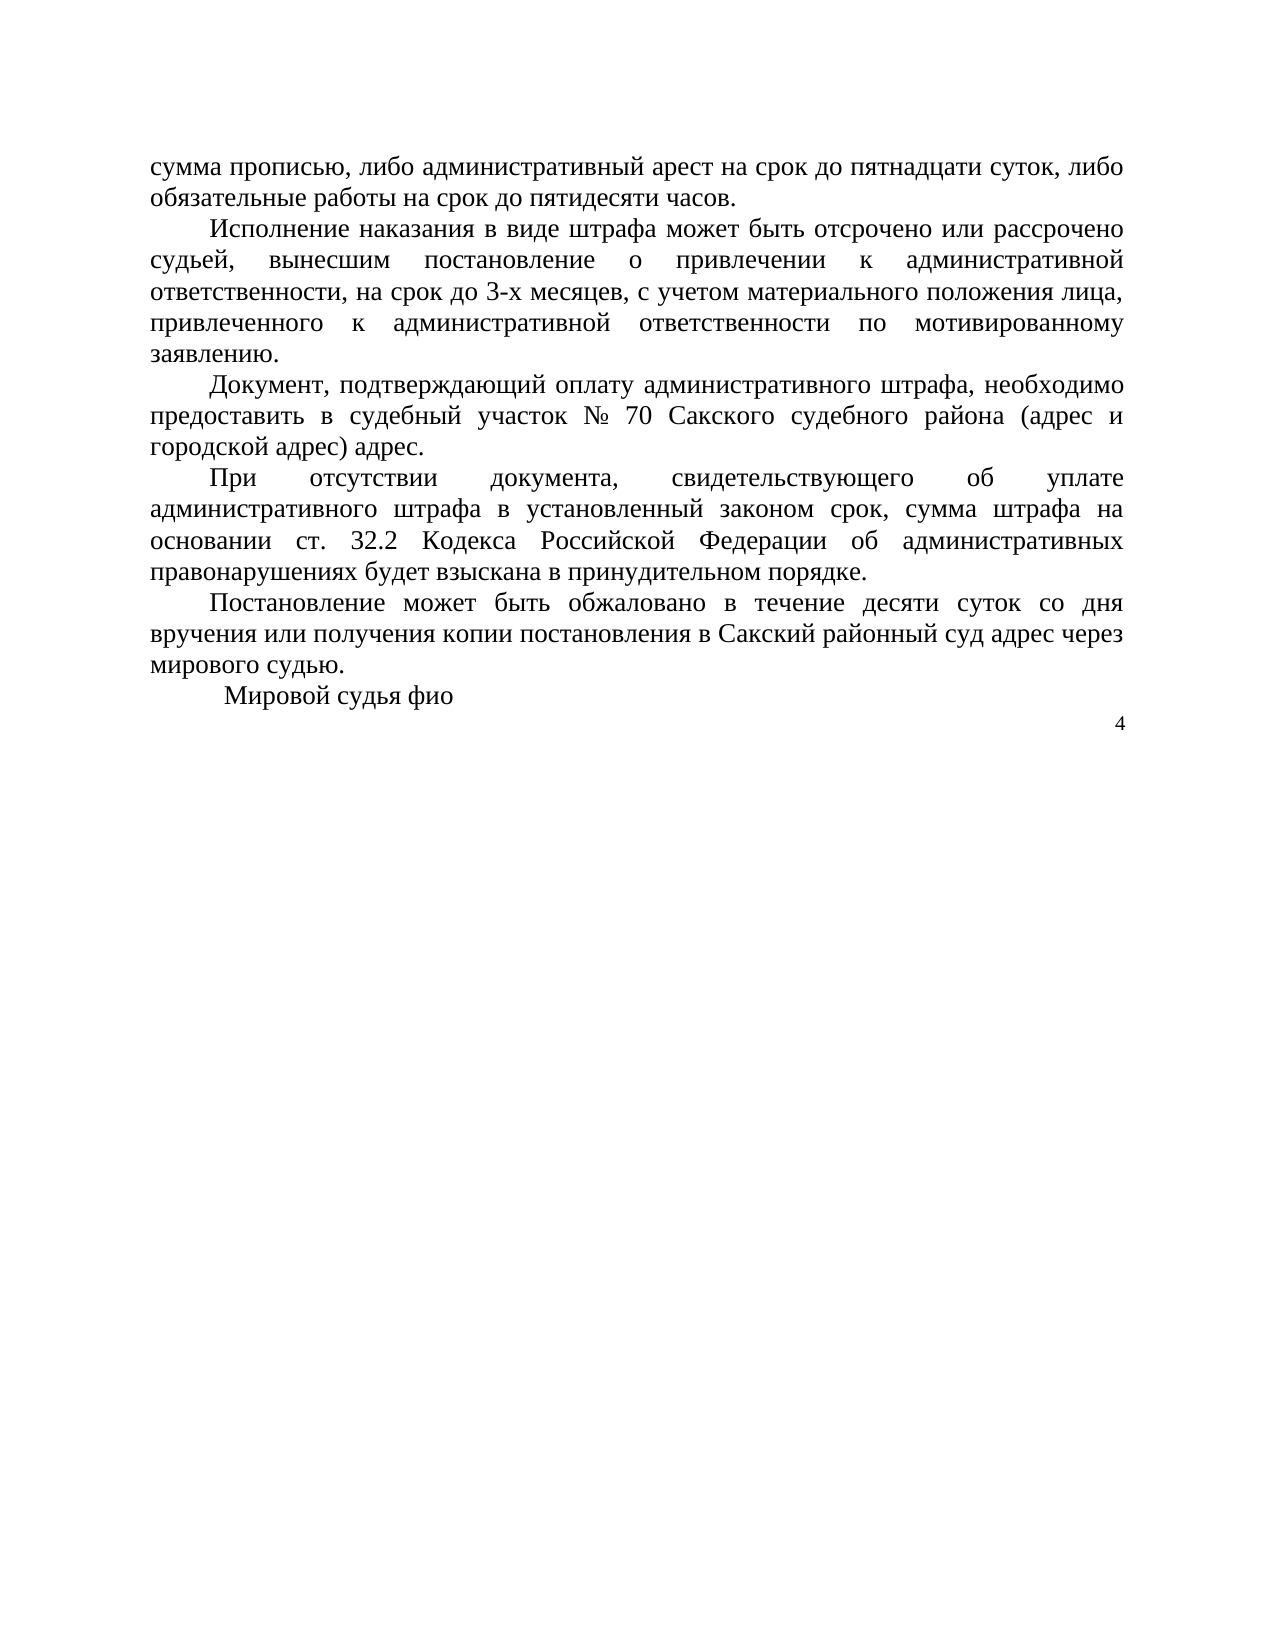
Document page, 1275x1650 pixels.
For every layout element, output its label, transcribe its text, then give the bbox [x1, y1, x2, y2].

text Мировой судья фио [150, 679, 1125, 711]
text Постановление может быть обжаловано в течение десяти суток со дня вручения или получения копии постановления в Сакский районный суд адрес через мирового судью. [150, 586, 1125, 679]
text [150, 150, 1125, 212]
text Документ, подтверждающий оплату административного штрафа, необходимо предоставить в судебный участок № 70 Сакского судебного района (адрес и городской адрес) адрес. [150, 368, 1125, 461]
text При отсутствии документа, свидетельствующего об уплате административного штрафа в установленный законом срок, сумма штрафа на основании ст. 32.2 Кодекса Российской Федерации об административных правонарушениях будет взыскана в принудительном порядке. [150, 461, 1125, 586]
text Исполнение наказания в виде штрафа может быть отсрочено или рассрочено судьей, вынесшим постановление о привлечении к административной ответственности, на срок до 3-х месяцев, с учетом материального положения лица, привлеченного к административной ответственности по мотивированному заявлению. [150, 212, 1125, 368]
text 4 [150, 711, 1125, 735]
